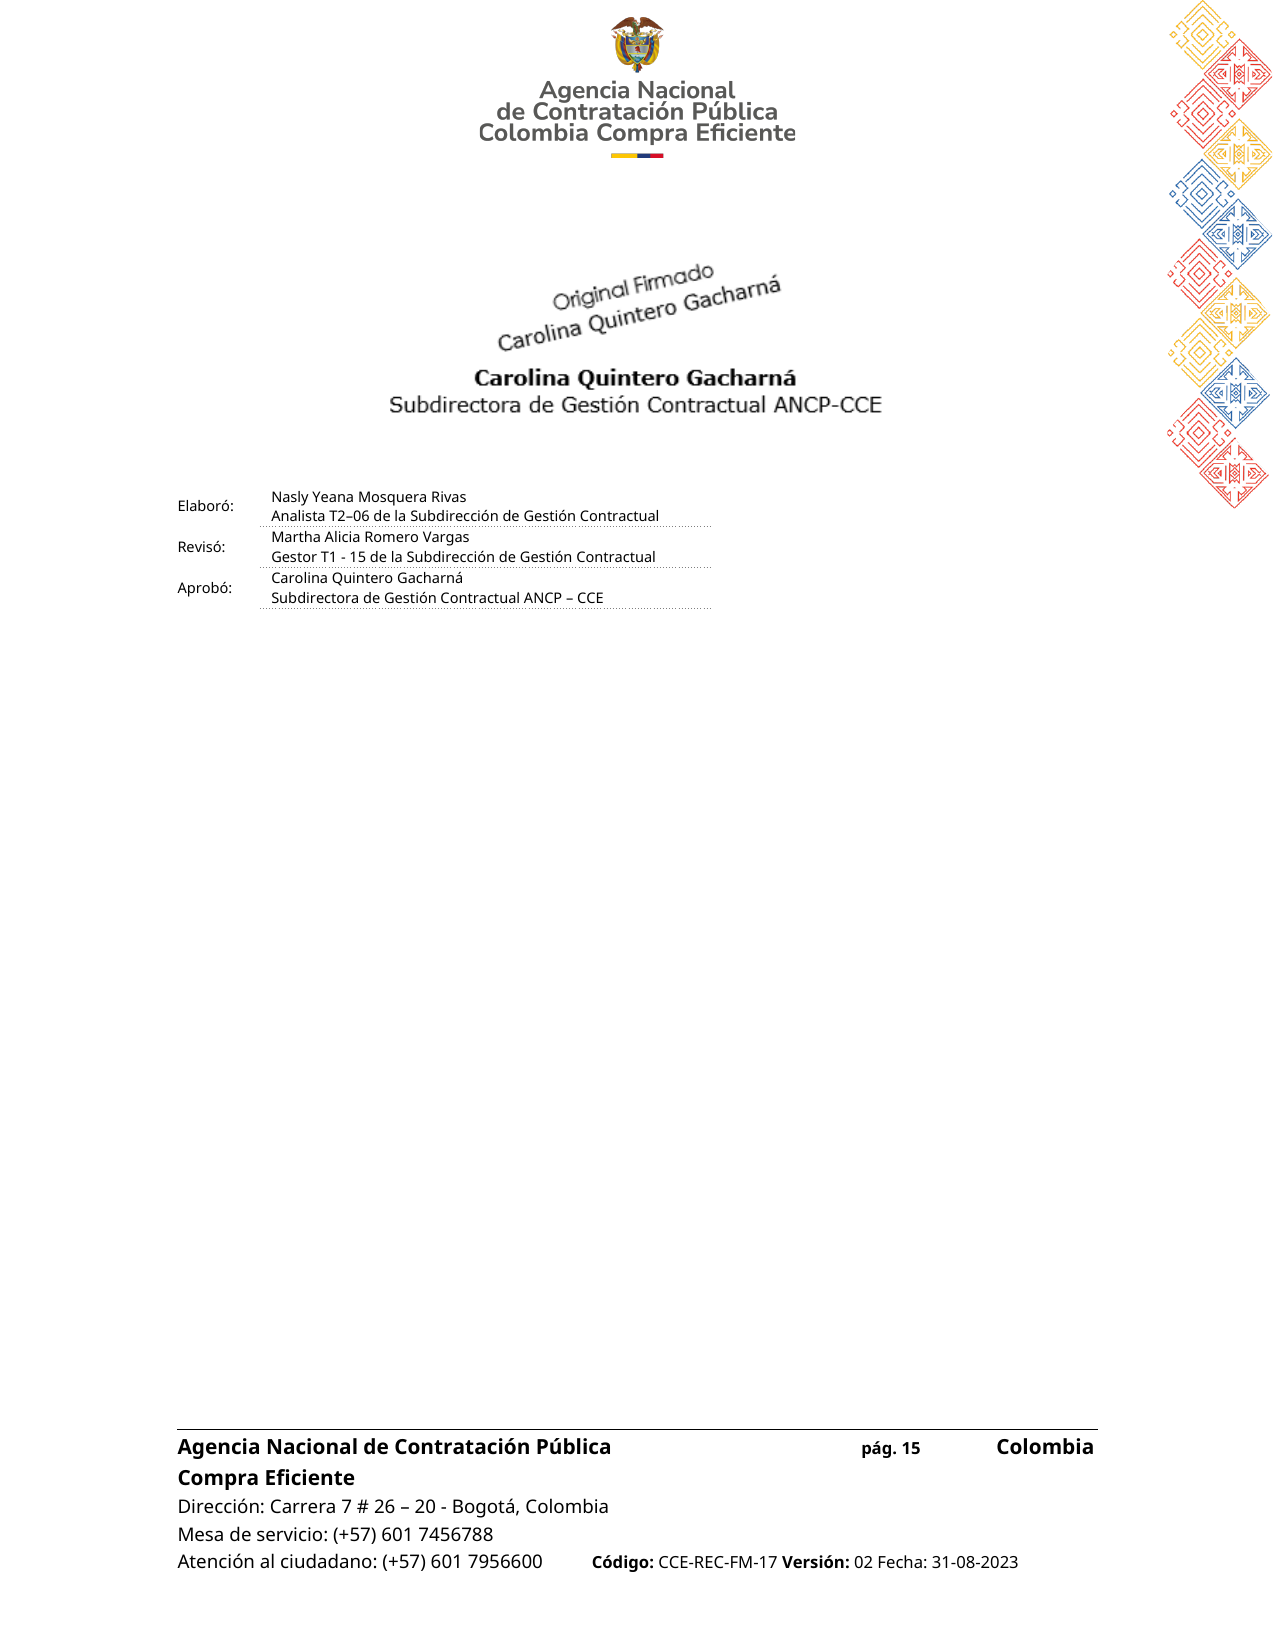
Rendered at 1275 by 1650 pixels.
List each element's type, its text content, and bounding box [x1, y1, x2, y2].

picture [358, 224, 917, 431]
table_cell Martha Alicia Romero Vargas Gestor T1 - 15 de la Subdirección de Gestión Contractual [260, 526, 712, 567]
picture [479, 17, 796, 158]
table_header Elaboró: [166, 486, 260, 526]
picture [1165, 0, 1272, 506]
table_cell Carolina Quintero Gacharná Subdirectora de Gestión Contractual ANCP – CCE [260, 567, 712, 608]
table_header Nasly Yeana Mosquera Rivas Analista T2–06 de la Subdirección de Gestión Contractual [260, 486, 712, 526]
table_cell Aprobó: [166, 567, 260, 608]
table_cell Revisó: [166, 526, 260, 567]
